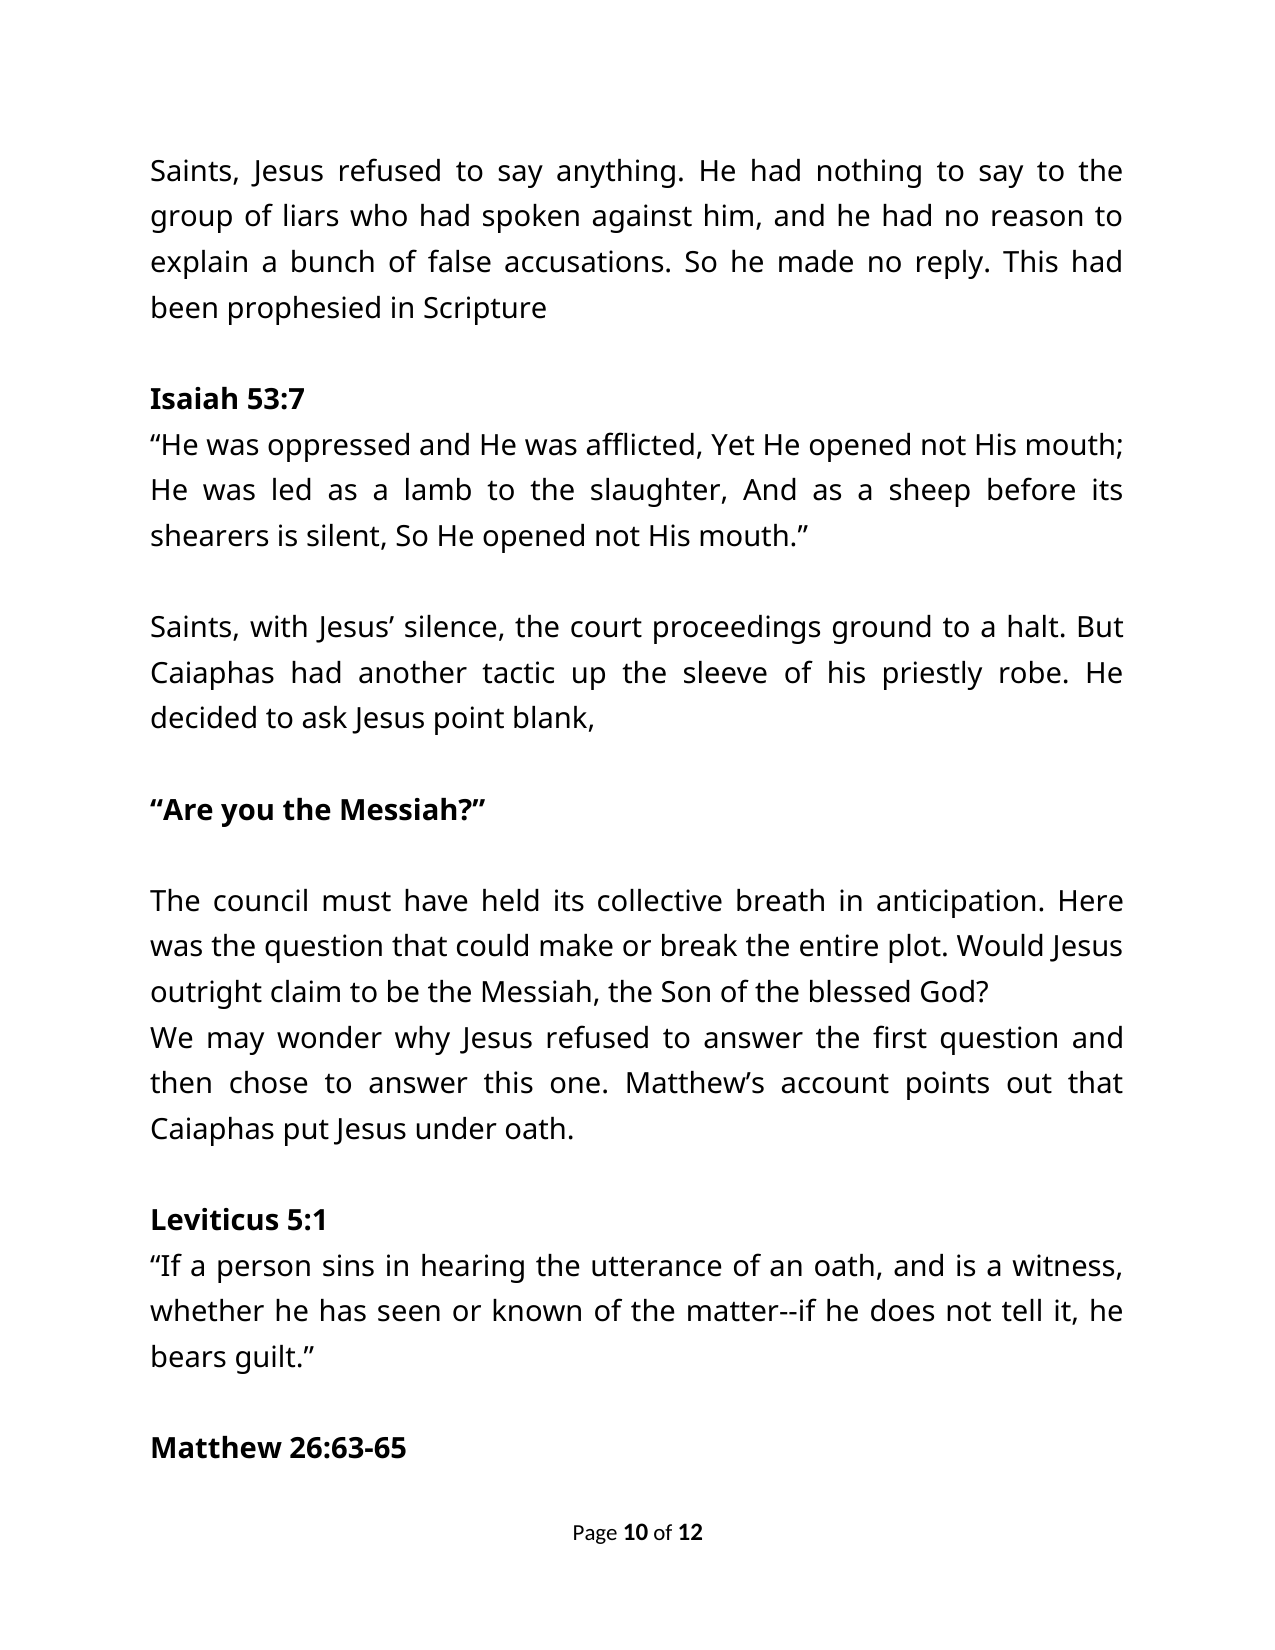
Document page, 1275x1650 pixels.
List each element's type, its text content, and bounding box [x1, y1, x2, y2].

text The council must have held its collective breath in anticipation. Here was the question that could make or break the entire plot. Would Jesus outright claim to be the Messiah, the Son of the blessed God? [150, 880, 1125, 1011]
text We may wonder why Jesus refused to answer the first question and then chose to answer this one. Matthew’s account points out that Caiaphas put Jesus under oath. [150, 1017, 1125, 1148]
text “If a person sins in hearing the utterance of an oath, and is a witness, whether he has seen or known of the matter--if he does not tell it, he bears guilt.” [150, 1245, 1125, 1376]
text Leviticus 5:1 [150, 1199, 1125, 1239]
text Saints, Jesus refused to say anything. He had nothing to say to the group of liars who had spoken against him, and he had no reason to explain a bunch of false accusations. So he made no reply. This had been prophesied in Scripture [150, 150, 1125, 327]
text Saints, with Jesus’ silence, the court proceedings ground to a halt. But Caiaphas had another tactic up the sleeve of his priestly robe. He decided to ask Jesus point blank, [150, 606, 1125, 737]
text Isaiah 53:7 [150, 378, 1125, 418]
text “He was oppressed and He was afflicted, Yet He opened not His mouth; He was led as a lamb to the slaughter, And as a sheep before its shearers is silent, So He opened not His mouth.” [150, 424, 1125, 555]
text Matthew 26:63-65 [150, 1427, 1125, 1467]
text “Are you the Messiah?” [150, 789, 1125, 828]
